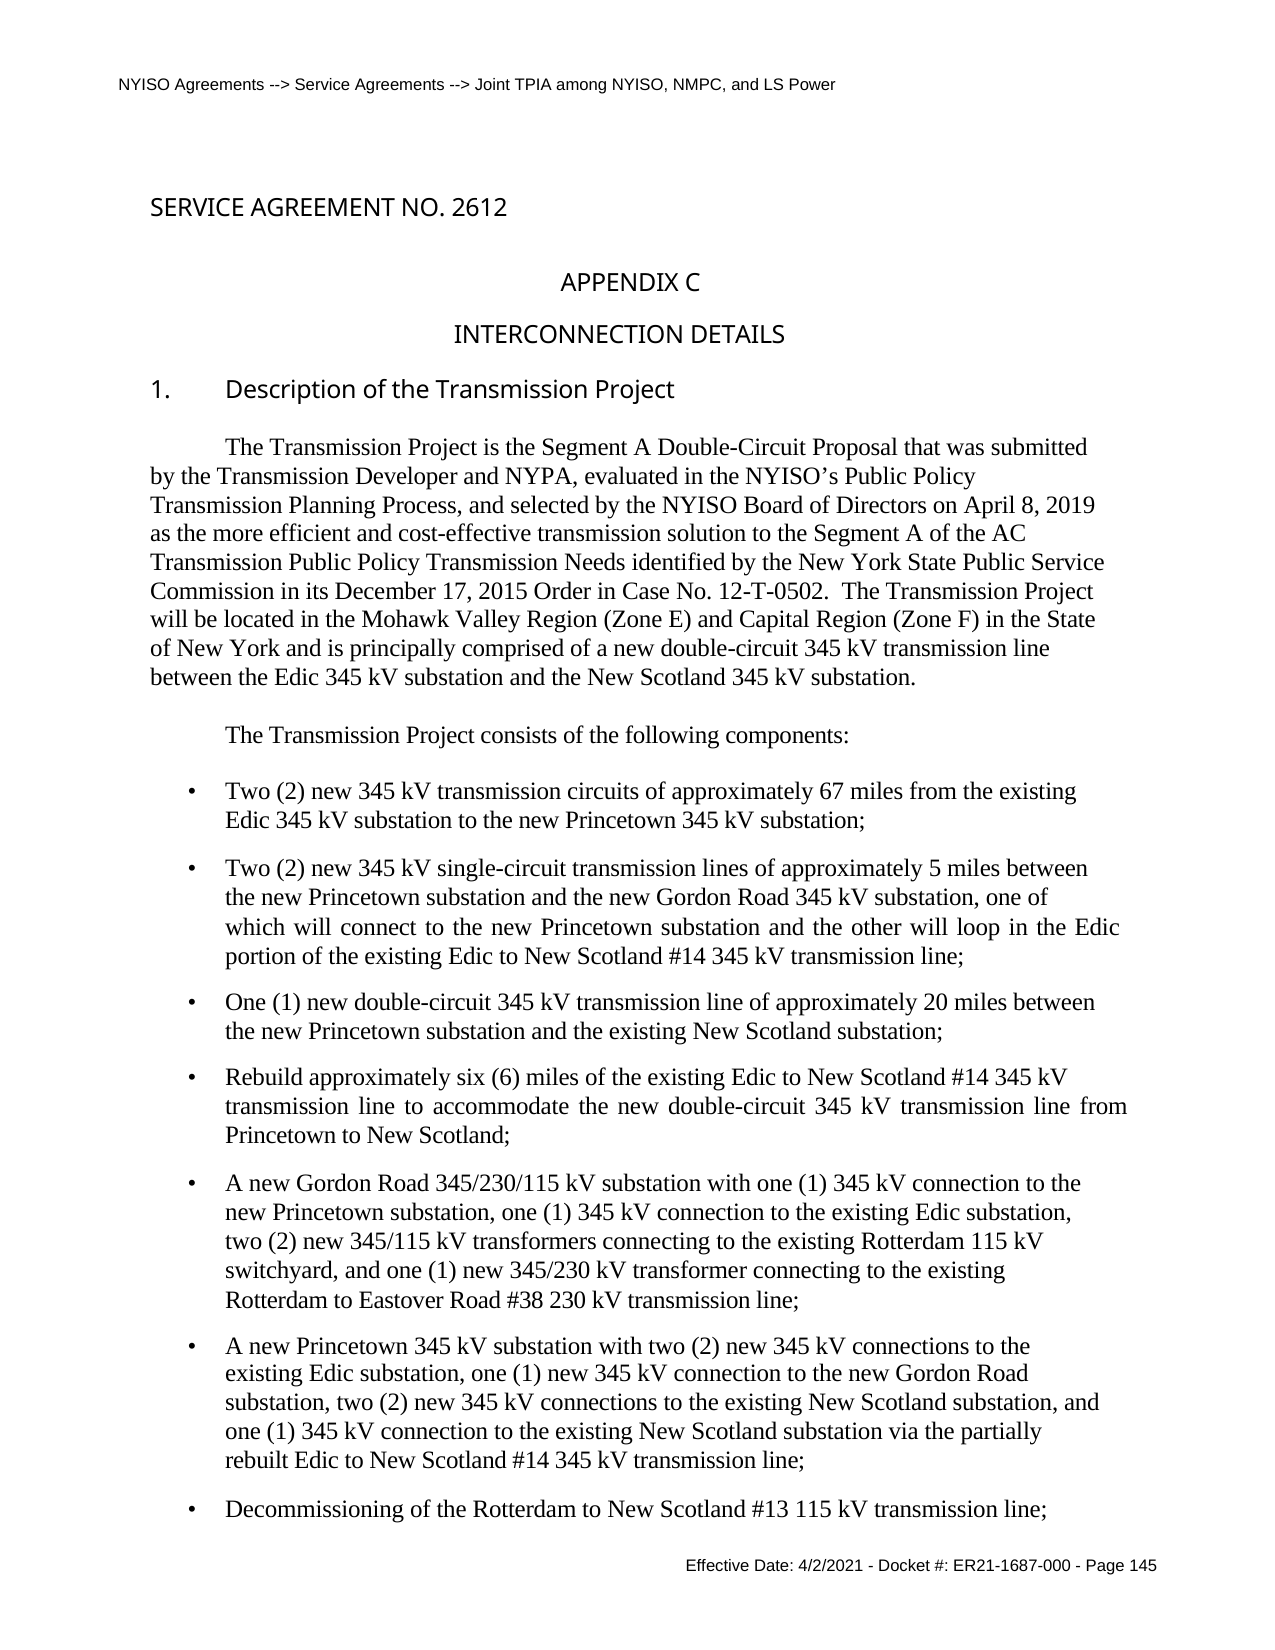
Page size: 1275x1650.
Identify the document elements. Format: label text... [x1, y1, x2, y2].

text the new Princetown substation and the existing New Scotland substation; [225, 1016, 1275, 1045]
text • Decommissioning of the Rotterdam to New Scotland #13 115 kV transmission line; [187, 1494, 1275, 1523]
text which will connect to the new Princetown substation and the other will loop in the Edic portion of the existing Edic to New Scotland #14 345 kV transmission line; [225, 912, 1121, 970]
text Edic 345 kV substation to the new Princetown 345 kV substation; [225, 806, 1275, 834]
text • Rebuild approximately six (6) miles of the existing Edic to New Scotland #14 345 kV [187, 1062, 1275, 1091]
text substation, two (2) new 345 kV connections to the existing New Scotland substation, and one (1) 345 kV connection to the existing New Scotland substation via the partially rebuilt Edic to New Scotland #14 345 kV transmission line; [225, 1387, 1137, 1475]
text • One (1) new double-circuit 345 kV transmission line of approximately 20 miles between [187, 987, 1275, 1016]
text SERVICE AGREEMENT NO. 2612 [150, 193, 1275, 222]
text existing Edic substation, one (1) new 345 kV connection to the new Gordon Road [225, 1360, 1275, 1387]
text transmission line to accommodate the new double-circuit 345 kV transmission line from Princetown to New Scotland; [225, 1091, 1129, 1149]
text The Transmission Project is the Segment A Double-Circuit Proposal that was submitted by the Transmission Developer and NYPA, evaluated in the NYISO’s Public Policy Transmission Planning Process, and selected by the NYISO Board of Directors on April 8, 2019 as the more efficient and cost-effective transmission solution to the Segment A of the AC Transmission Public Policy Transmission Needs identified by the New York State Public Service Commission in its December 17, 2015 Order in Case No. 12-T-0502. The Transmission Project will be located in the Mohawk Valley Region (Zone E) and Capital Region (Zone F) in the State of New York and is principally comprised of a new double-circuit 345 kV transmission line between the Edic 345 kV substation and the New Scotland 345 kV substation. [150, 433, 1144, 691]
text INTERCONNECTION DETAILS [453, 320, 1275, 349]
text • Two (2) new 345 kV transmission circuits of approximately 67 miles from the existing [187, 777, 1275, 805]
text APPENDIX C [150, 268, 1275, 297]
text • A new Gordon Road 345/230/115 kV substation with one (1) 345 kV connection to the [187, 1168, 1275, 1197]
text The Transmission Project consists of the following components: [225, 720, 1275, 749]
text new Princetown substation, one (1) 345 kV connection to the existing Edic substation, two (2) new 345/115 kV transformers connecting to the existing Rotterdam 115 kV switchyard, and one (1) new 345/230 kV transformer connecting to the existing Rotterdam to Eastover Road #38 230 kV transmission line; [225, 1197, 1109, 1314]
text • A new Princetown 345 kV substation with two (2) new 345 kV connections to the [187, 1331, 1275, 1360]
text • Two (2) new 345 kV single-circuit transmission lines of approximately 5 miles between [187, 854, 1275, 882]
text 1. Description of the Transmission Project [150, 376, 1275, 404]
text the new Princetown substation and the new Gordon Road 345 kV substation, one of [225, 883, 1275, 912]
